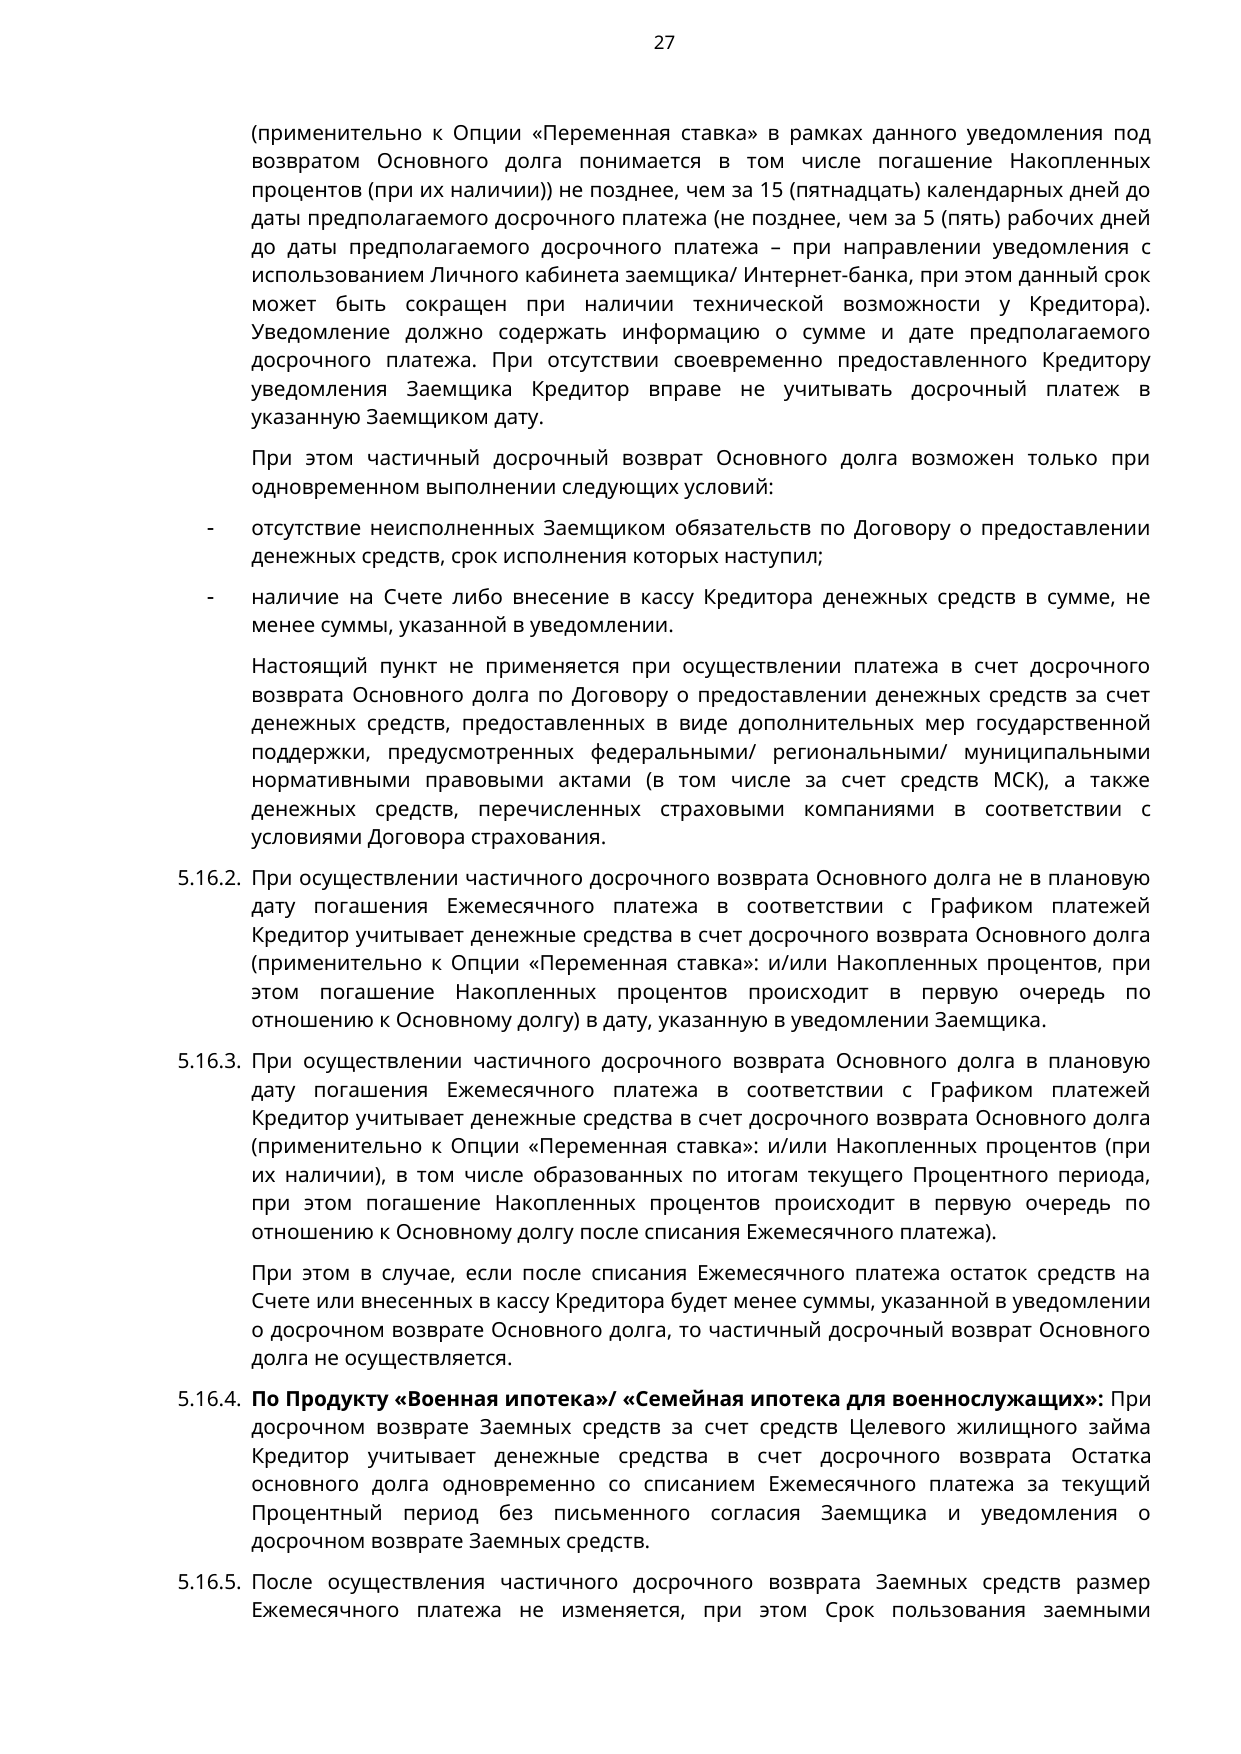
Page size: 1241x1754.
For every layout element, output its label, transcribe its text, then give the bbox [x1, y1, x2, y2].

list При осуществлении частичного досрочного возврата Основного долга не в плановую дату погашения Ежемесячного платежа в соответствии с Графиком платежей Кредитор учитывает денежные средства в счет досрочного возврата Основного долга (применительно к Опции «Переменная ставка»: и/или Накопленных процентов, при этом погашение Накопленных процентов происходит в первую очередь по отношению к Основному долгу) в дату, указанную в уведомлении Заемщика. [177, 863, 1152, 1034]
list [177, 118, 1152, 431]
list По Продукту «Военная ипотека»/ «Семейная ипотека для военнослужащих»: При досрочном возврате Заемных средств за счет средств Целевого жилищного займа Кредитор учитывает денежные средства в счет досрочного возврата Остатка основного долга одновременно со списанием Ежемесячного платежа за текущий Процентный период без письменного согласия Заемщика и уведомления о досрочном возврате Заемных средств. [177, 1384, 1152, 1555]
list отсутствие неисполненных Заемщиком обязательств по Договору о предоставлении денежных средств, срок исполнения которых наступил; [207, 513, 1152, 570]
list При этом частичный досрочный возврат Основного долга возможен только при одновременном выполнении следующих условий: [251, 443, 1152, 500]
list наличие на Счете либо внесение в кассу Кредитора денежных средств в сумме, не менее суммы, указанной в уведомлении. [207, 582, 1152, 639]
list При осуществлении частичного досрочного возврата Основного долга в плановую дату погашения Ежемесячного платежа в соответствии с Графиком платежей Кредитор учитывает денежные средства в счет досрочного возврата Основного долга (применительно к Опции «Переменная ставка»: и/или Накопленных процентов (при их наличии), в том числе образованных по итогам текущего Процентного периода, при этом погашение Накопленных процентов происходит в первую очередь по отношению к Основному долгу после списания Ежемесячного платежа). [177, 1046, 1152, 1245]
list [177, 1567, 1152, 1624]
list Настоящий пункт не применяется при осуществлении платежа в счет досрочного возврата Основного долга по Договору о предоставлении денежных средств за счет денежных средств, предоставленных в виде дополнительных мер государственной поддержки, предусмотренных федеральными/ региональными/ муниципальными нормативными правовыми актами (в том числе за счет средств МСК), а также денежных средств, перечисленных страховыми компаниями в соответствии с условиями Договора страхования. [251, 652, 1152, 851]
list При этом в случае, если после списания Ежемесячного платежа остаток средств на Счете или внесенных в кассу Кредитора будет менее суммы, указанной в уведомлении о досрочном возврате Основного долга, то частичный досрочный возврат Основного долга не осуществляется. [251, 1258, 1152, 1372]
